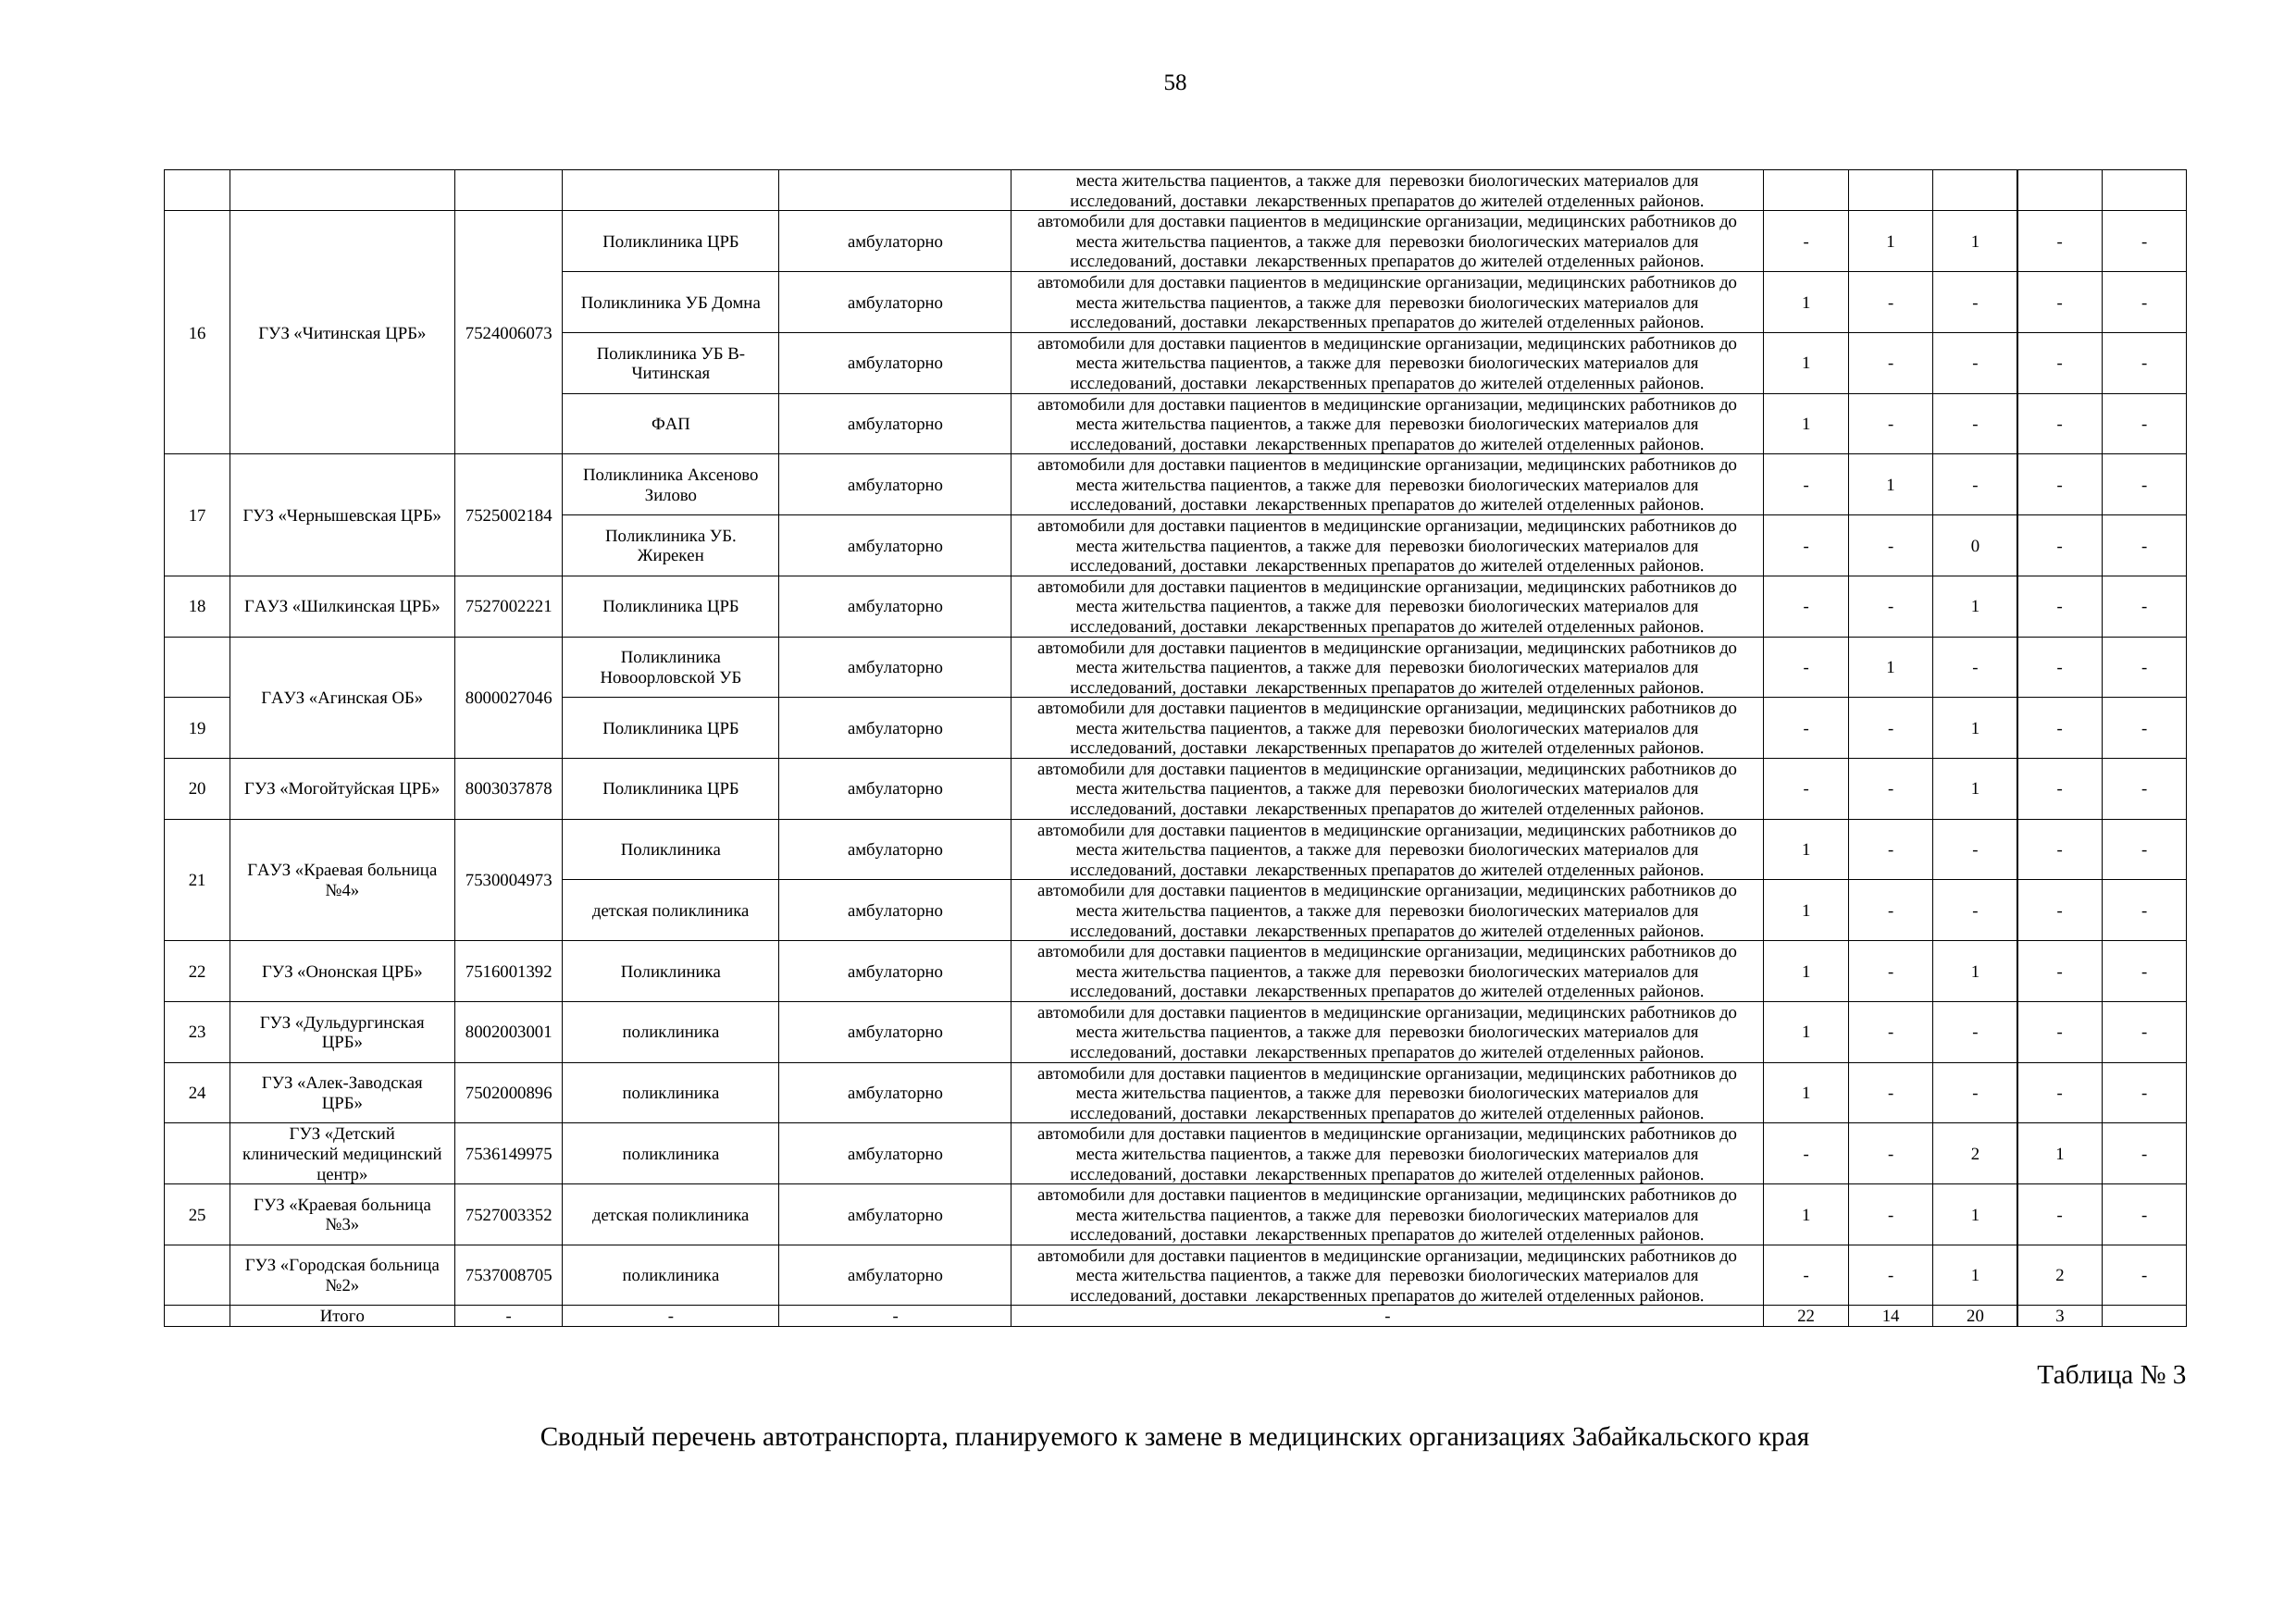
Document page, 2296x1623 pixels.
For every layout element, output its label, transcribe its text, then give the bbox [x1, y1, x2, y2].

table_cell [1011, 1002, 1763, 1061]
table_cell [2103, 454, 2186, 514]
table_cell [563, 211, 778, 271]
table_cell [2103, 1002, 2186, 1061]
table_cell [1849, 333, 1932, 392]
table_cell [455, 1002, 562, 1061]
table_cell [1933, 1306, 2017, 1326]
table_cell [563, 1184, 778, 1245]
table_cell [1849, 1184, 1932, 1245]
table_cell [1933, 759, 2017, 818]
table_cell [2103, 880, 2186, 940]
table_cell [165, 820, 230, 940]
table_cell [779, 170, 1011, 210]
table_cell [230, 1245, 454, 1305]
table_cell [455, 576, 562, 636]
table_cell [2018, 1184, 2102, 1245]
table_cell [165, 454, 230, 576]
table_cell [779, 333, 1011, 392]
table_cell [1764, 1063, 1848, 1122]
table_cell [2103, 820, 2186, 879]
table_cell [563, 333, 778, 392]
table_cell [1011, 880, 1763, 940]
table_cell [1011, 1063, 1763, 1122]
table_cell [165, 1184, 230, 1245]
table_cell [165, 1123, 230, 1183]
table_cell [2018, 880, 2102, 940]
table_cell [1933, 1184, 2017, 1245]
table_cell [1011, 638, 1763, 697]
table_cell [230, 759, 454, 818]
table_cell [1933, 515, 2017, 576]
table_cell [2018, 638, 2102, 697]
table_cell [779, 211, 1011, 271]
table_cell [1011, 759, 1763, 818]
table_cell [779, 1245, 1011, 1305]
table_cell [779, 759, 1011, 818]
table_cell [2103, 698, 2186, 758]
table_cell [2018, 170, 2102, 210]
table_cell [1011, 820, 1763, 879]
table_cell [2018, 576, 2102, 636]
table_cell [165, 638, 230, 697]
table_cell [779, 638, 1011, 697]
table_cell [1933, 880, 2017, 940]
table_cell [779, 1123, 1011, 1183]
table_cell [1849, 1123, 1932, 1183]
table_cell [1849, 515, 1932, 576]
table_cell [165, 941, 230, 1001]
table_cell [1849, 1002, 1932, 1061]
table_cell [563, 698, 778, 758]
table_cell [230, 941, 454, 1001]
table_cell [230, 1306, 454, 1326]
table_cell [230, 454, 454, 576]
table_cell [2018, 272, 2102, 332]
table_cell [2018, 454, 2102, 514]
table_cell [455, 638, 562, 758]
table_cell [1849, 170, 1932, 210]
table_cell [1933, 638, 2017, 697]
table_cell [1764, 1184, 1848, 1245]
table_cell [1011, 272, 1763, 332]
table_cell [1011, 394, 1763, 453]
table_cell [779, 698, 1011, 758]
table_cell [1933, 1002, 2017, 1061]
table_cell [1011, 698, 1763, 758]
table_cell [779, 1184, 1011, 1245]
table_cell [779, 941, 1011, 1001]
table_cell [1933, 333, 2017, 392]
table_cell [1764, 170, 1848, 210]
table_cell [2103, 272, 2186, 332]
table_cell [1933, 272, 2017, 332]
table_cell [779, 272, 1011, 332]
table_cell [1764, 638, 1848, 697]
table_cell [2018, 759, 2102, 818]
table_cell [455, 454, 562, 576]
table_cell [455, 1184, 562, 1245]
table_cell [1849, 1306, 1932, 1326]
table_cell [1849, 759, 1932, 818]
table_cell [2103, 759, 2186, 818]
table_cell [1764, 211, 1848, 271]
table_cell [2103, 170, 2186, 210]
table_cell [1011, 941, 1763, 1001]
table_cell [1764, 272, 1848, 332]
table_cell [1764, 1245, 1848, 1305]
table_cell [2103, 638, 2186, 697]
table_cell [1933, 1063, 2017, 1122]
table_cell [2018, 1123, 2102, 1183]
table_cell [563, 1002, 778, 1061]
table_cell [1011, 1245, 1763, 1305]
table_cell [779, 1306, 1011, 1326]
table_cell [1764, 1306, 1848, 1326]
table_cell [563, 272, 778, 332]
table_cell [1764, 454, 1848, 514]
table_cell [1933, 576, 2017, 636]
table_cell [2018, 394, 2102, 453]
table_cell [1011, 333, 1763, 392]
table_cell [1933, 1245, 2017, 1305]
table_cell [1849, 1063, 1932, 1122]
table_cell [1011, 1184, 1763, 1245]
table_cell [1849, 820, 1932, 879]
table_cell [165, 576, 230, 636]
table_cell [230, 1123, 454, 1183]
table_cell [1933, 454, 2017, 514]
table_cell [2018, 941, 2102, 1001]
text Таблица № 3 [164, 1358, 2186, 1389]
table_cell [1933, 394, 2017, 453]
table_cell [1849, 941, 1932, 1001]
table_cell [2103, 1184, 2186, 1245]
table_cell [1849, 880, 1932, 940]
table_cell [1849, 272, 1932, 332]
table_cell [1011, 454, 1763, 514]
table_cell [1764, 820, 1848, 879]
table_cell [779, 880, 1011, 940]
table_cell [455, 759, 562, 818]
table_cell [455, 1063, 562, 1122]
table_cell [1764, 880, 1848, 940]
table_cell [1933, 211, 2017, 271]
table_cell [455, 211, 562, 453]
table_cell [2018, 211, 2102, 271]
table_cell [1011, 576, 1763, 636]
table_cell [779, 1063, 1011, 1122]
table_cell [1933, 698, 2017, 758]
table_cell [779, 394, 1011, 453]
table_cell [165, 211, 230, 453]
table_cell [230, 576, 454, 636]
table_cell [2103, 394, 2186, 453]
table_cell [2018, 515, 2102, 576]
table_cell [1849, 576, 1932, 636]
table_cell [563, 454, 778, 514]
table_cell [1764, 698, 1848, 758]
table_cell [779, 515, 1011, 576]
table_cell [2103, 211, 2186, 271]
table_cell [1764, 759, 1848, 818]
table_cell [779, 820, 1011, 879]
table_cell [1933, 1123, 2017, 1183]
text Сводный перечень автотранспорта, планируемого к замене в медицинских организациях Забайкальского края [164, 1420, 2186, 1451]
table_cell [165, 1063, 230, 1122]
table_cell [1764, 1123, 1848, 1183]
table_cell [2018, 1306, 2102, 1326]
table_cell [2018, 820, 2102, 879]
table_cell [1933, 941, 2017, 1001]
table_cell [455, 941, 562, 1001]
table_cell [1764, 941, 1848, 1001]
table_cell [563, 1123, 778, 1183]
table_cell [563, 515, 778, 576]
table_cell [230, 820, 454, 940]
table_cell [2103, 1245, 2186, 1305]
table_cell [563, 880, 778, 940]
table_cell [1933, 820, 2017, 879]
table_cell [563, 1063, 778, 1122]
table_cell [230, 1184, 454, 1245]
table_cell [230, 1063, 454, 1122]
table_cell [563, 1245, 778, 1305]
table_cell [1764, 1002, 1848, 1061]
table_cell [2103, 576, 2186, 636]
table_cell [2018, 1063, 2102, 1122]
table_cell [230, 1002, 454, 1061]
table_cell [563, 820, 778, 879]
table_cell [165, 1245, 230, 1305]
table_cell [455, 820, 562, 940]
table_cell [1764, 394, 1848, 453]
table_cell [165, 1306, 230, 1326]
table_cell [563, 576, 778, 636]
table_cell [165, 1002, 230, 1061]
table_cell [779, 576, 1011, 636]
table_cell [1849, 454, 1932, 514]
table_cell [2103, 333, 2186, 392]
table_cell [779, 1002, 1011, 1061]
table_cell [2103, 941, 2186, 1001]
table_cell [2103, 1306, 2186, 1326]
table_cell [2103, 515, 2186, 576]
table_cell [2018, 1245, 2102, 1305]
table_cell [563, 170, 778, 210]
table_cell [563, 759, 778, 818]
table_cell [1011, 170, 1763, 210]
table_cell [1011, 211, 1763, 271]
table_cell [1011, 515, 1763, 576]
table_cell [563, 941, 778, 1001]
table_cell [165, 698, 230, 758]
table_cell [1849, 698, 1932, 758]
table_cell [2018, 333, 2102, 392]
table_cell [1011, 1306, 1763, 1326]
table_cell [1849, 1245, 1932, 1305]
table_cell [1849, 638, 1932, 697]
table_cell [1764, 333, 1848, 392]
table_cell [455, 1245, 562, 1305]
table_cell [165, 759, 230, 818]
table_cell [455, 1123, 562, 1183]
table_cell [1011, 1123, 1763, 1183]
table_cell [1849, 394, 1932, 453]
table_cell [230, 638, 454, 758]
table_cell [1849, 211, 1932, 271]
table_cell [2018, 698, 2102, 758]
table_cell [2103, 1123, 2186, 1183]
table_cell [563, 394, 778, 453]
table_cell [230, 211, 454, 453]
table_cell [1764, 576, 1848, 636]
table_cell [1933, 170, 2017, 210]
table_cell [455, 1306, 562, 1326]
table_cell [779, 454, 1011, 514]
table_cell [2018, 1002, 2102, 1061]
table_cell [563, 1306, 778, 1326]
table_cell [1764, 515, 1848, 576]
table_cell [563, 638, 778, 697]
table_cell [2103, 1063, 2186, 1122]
